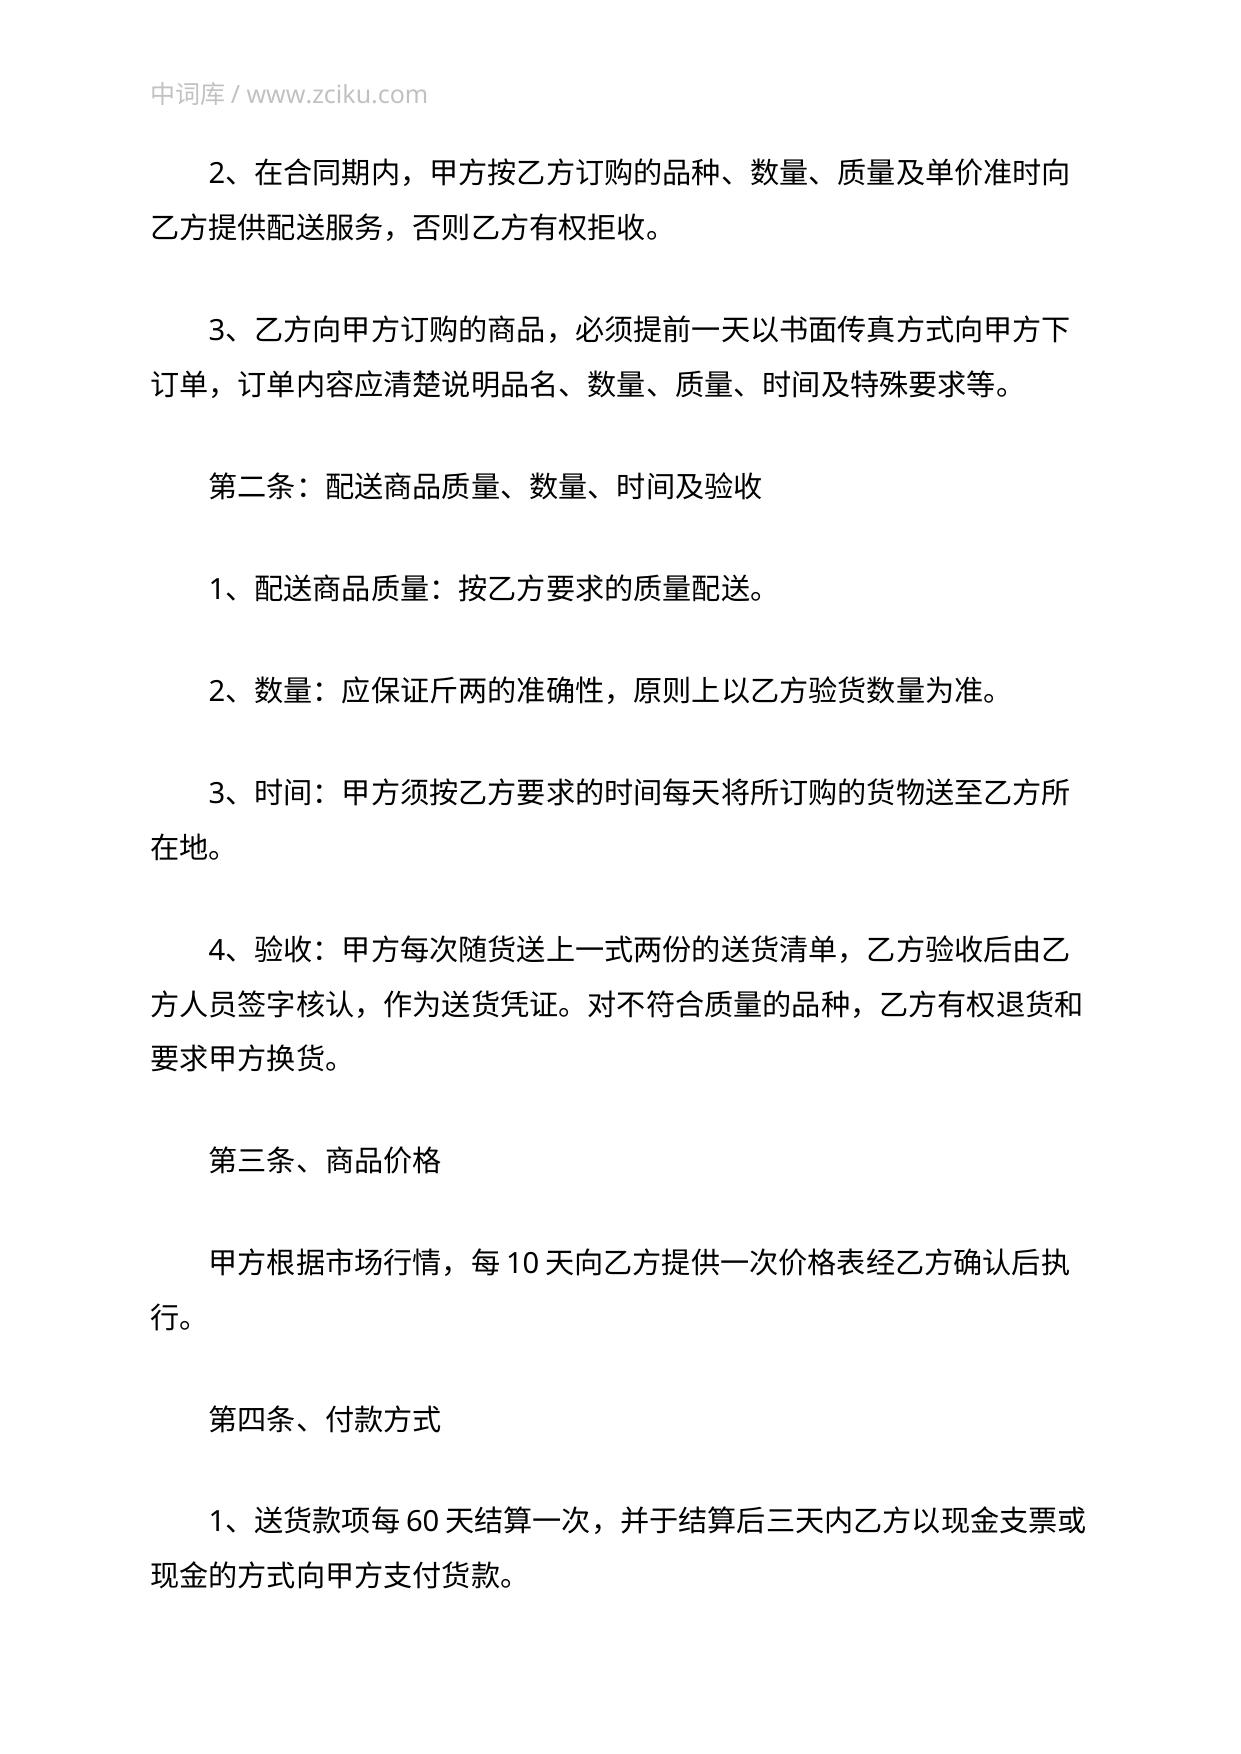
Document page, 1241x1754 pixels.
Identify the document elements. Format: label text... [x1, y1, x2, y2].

text 2、数量：应保证斤两的准确性，原则上以乙方验货数量为准。 [150, 667, 1090, 710]
text 第二条：配送商品质量、数量、时间及验收 [150, 463, 1090, 506]
text 3、时间：甲方须按乙方要求的时间每天将所订购的货物送至乙方所在地。 [150, 769, 1090, 867]
text 1、配送商品质量：按乙方要求的质量配送。 [150, 565, 1090, 608]
text 1、送货款项每60天结算一次，并于结算后三天内乙方以现金支票或现金的方式向甲方支付货款。 [150, 1498, 1090, 1595]
text 甲方根据市场行情，每10天向乙方提供一次价格表经乙方确认后执行。 [150, 1239, 1090, 1337]
text 4、验收：甲方每次随货送上一式两份的送货清单，乙方验收后由乙方人员签字核认，作为送货凭证。对不符合质量的品种，乙方有权退货和要求甲方换货。 [150, 926, 1090, 1078]
text 2、在合同期内，甲方按乙方订购的品种、数量、质量及单价准时向乙方提供配送服务，否则乙方有权拒收。 [150, 150, 1090, 247]
text 第四条、付款方式 [150, 1396, 1090, 1438]
text 3、乙方向甲方订购的商品，必须提前一天以书面传真方式向甲方下订单，订单内容应清楚说明品名、数量、质量、时间及特殊要求等。 [150, 307, 1090, 404]
text 第三条、商品价格 [150, 1138, 1090, 1180]
